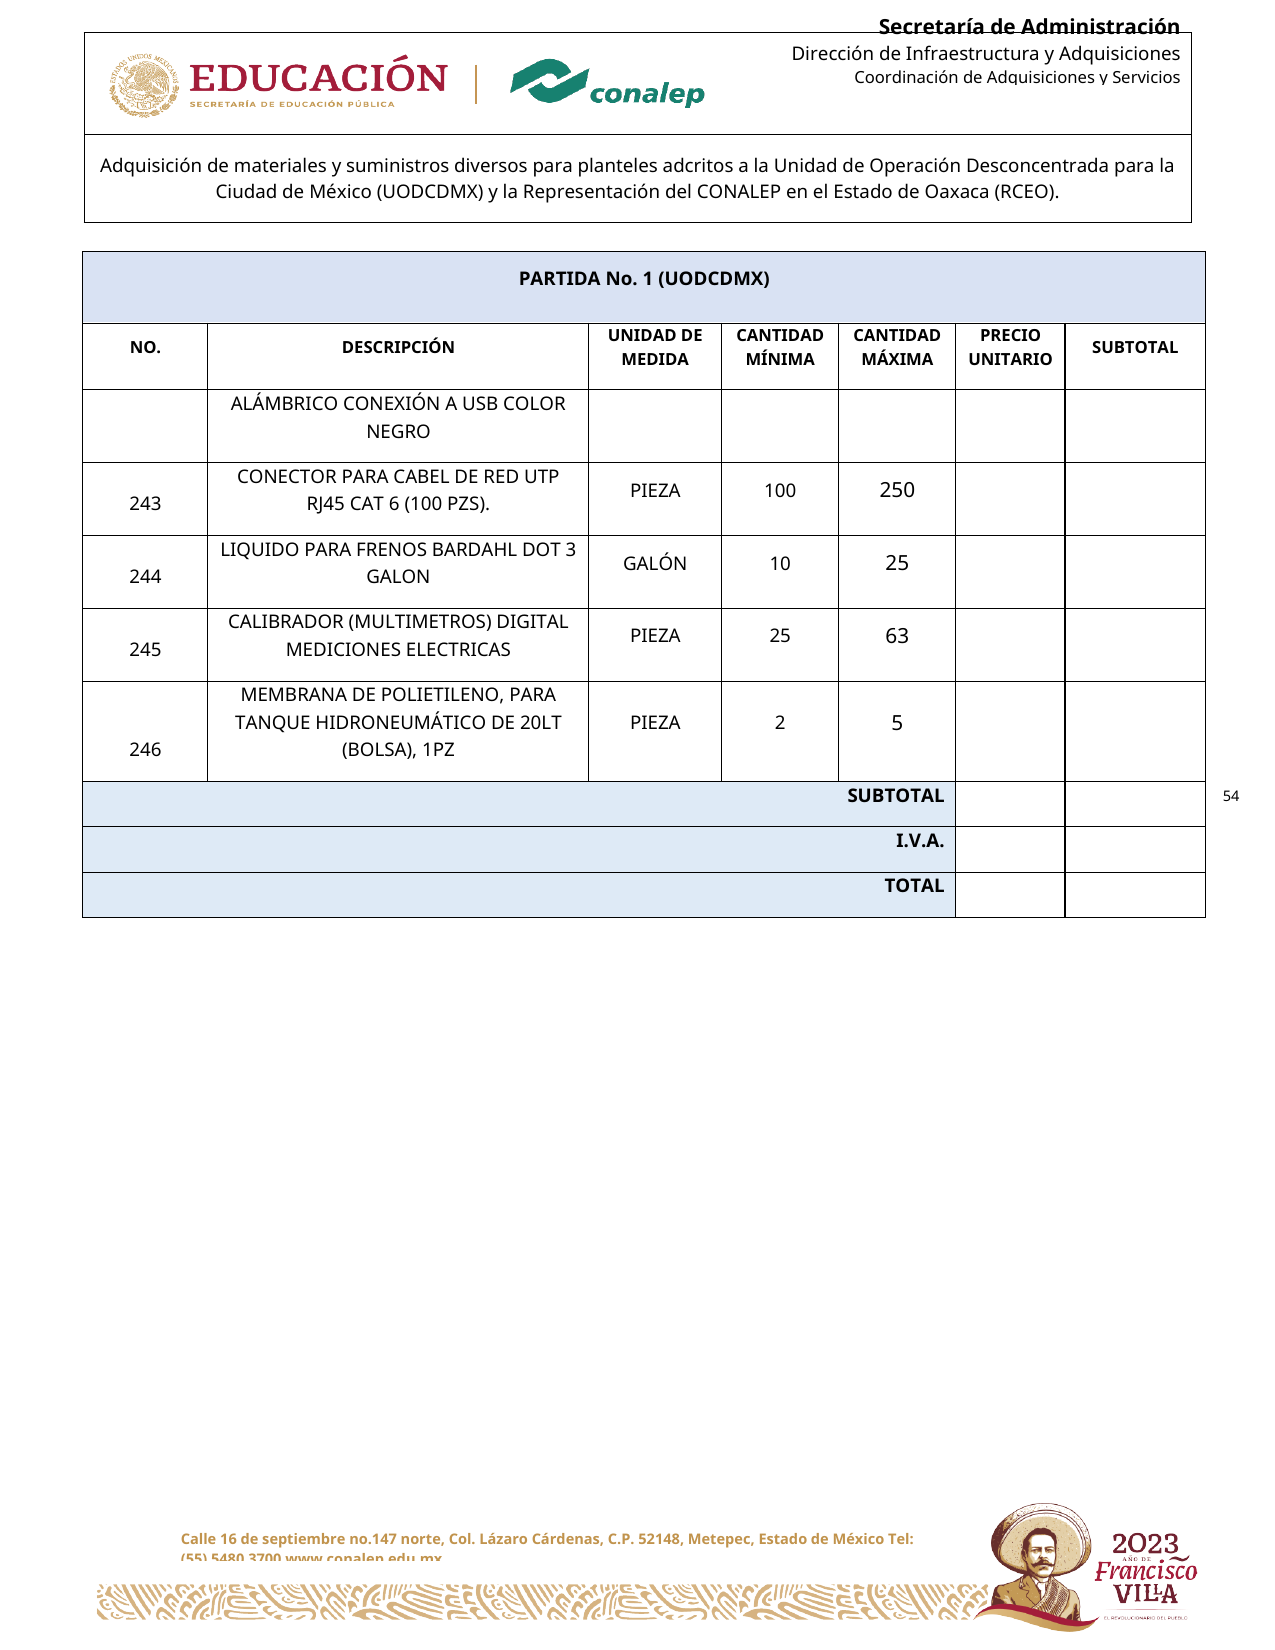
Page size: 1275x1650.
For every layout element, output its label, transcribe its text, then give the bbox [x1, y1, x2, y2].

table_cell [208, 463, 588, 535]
table_cell PRECIO UNITARIO [956, 324, 1064, 389]
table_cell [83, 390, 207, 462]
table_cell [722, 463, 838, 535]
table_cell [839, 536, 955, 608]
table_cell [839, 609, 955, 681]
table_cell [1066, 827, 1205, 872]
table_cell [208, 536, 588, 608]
table_cell NO. [83, 324, 207, 389]
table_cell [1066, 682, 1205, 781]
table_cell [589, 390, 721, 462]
picture [96, 1502, 1198, 1632]
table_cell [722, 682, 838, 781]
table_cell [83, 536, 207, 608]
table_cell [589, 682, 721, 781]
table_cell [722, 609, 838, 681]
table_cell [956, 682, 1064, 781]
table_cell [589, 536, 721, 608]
table_cell DESCRIPCIÓN [208, 324, 588, 389]
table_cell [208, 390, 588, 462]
table_header PARTIDA No. 1 (UODCDMX) [83, 252, 1205, 322]
table_cell CANTIDAD MÍNIMA [722, 324, 838, 389]
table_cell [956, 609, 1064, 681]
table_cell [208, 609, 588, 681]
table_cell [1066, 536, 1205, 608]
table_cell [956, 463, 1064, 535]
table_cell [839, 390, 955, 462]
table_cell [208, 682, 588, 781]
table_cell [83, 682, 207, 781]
table_cell CANTIDAD MÁXIMA [839, 324, 955, 389]
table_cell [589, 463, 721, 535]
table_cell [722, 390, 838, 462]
table_cell SUBTOTAL [1066, 324, 1205, 389]
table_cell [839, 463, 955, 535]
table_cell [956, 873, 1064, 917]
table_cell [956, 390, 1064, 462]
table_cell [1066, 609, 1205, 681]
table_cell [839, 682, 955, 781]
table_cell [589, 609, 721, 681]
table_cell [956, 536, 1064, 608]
picture [109, 53, 448, 118]
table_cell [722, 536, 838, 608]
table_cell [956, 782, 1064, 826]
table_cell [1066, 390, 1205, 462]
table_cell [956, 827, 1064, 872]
picture [492, 46, 741, 119]
table_cell UNIDAD DE MEDIDA [589, 324, 721, 389]
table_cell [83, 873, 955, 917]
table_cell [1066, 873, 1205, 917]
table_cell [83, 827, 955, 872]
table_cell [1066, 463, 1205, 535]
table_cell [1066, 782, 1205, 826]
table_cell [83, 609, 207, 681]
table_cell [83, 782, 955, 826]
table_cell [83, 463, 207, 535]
